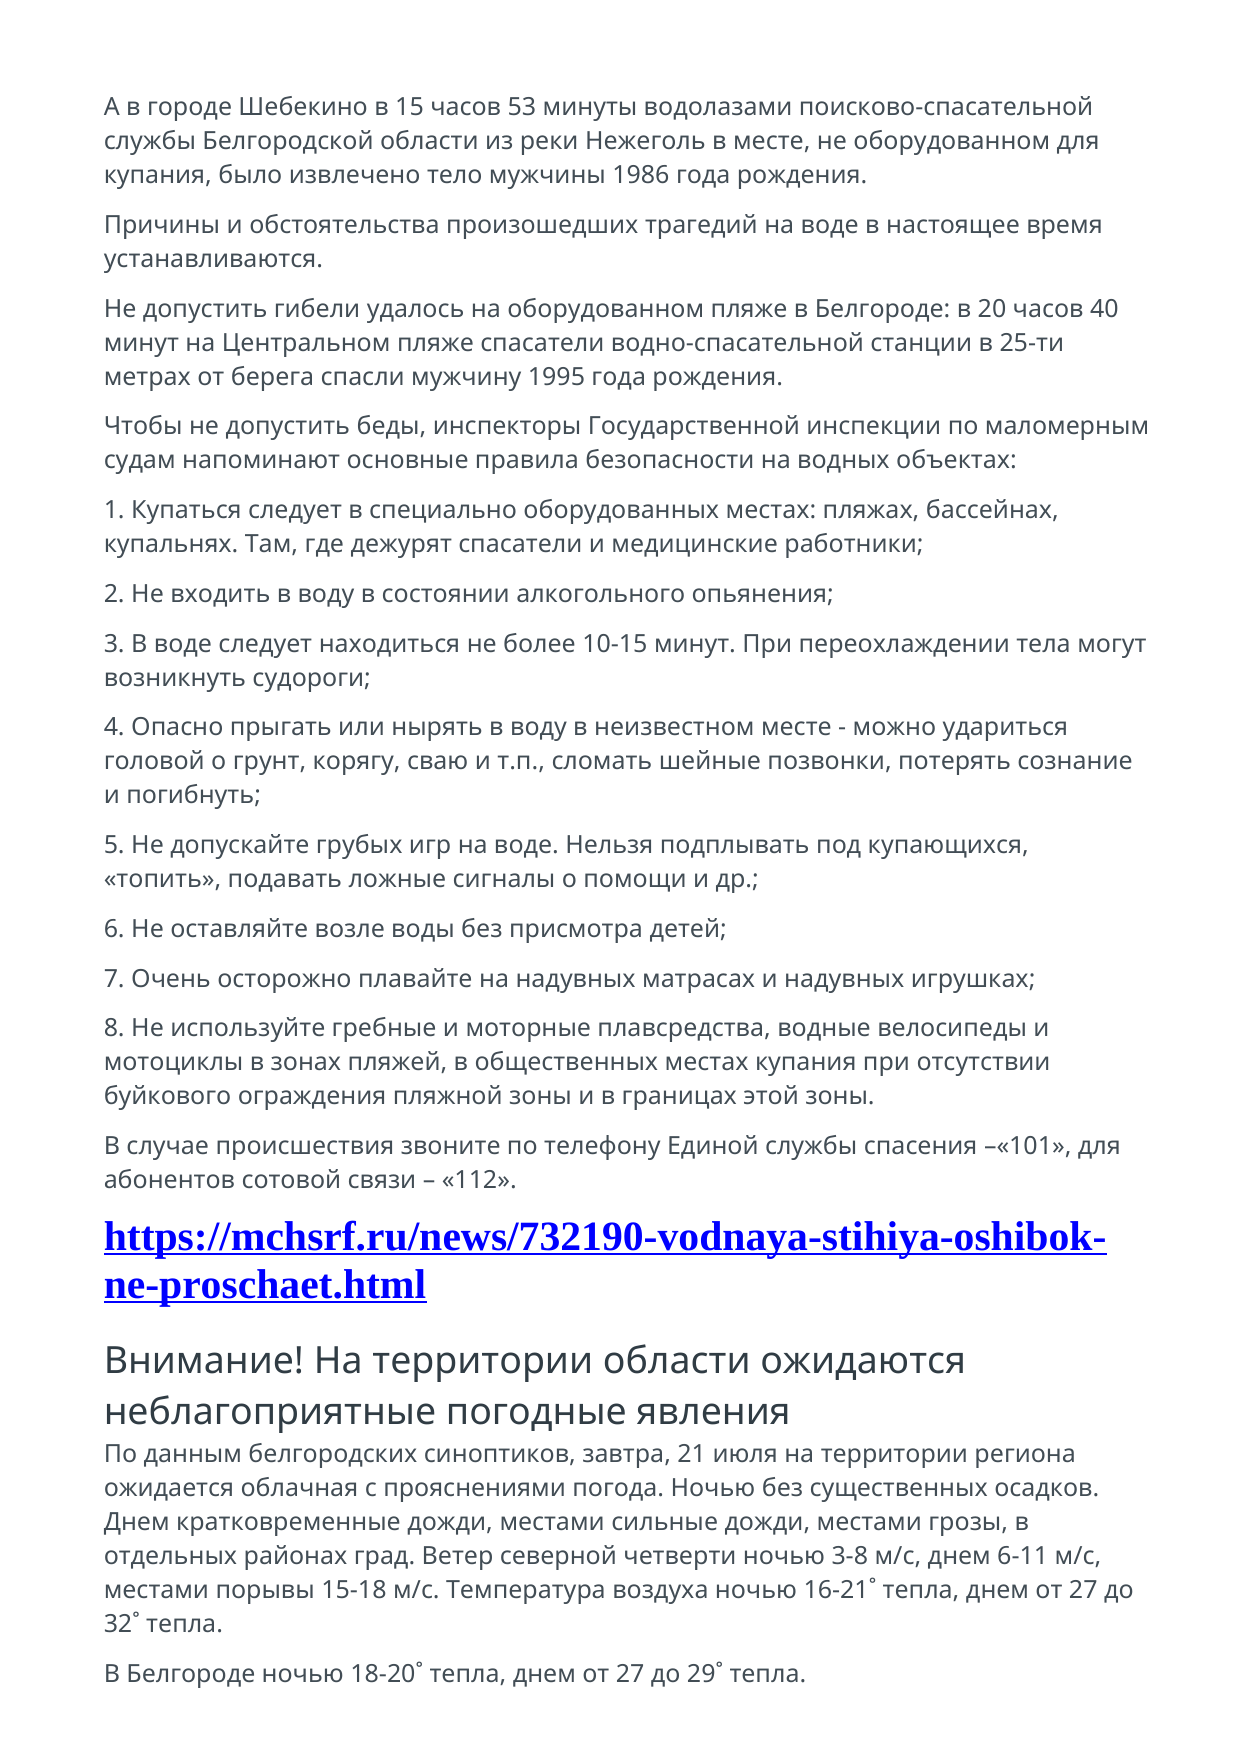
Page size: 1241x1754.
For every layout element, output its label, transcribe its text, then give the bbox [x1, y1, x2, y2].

text Причины и обстоятельства произошедших трагедий на воде в настоящее время устанавливаются. [103, 206, 1152, 274]
text 5. Не допускайте грубых игр на воде. Нельзя подплывать под купающихся, «топить», подавать ложные сигналы о помощи и др.; [103, 827, 1152, 895]
text https://mchsrf.ru/news/732190-vodnaya-stihiya-oshibok-ne-proschaet.html [103, 1211, 1152, 1307]
text 3. В воде следует находиться не более 10-15 минут. При переохлаждении тела могут возникнуть судороги; [103, 625, 1152, 693]
text В случае происшествия звоните по телефону Единой службы спасения –«101», для абонентов сотовой связи – «112». [103, 1128, 1152, 1196]
text 7. Очень осторожно плавайте на надувных матрасах и надувных игрушках; [103, 960, 1152, 994]
text 6. Не оставляйте возле воды без присмотра детей; [103, 911, 1152, 944]
text 8. Не используйте гребные и моторные плавсредства, водные велосипеды и мотоциклы в зонах пляжей, в общественных местах купания при отсутствии буйкового ограждения пляжной зоны и в границах этой зоны. [103, 1010, 1152, 1112]
text 2. Не входить в воду в состоянии алкогольного опьянения; [103, 576, 1152, 609]
text Не допустить гибели удалось на оборудованном пляже в Белгороде: в 20 часов 40 минут на Центральном пляже спасатели водно-спасательной станции в 25-ти метрах от берега спасли мужчину 1995 года рождения. [103, 290, 1152, 392]
text 1. Купаться следует в специально оборудованных местах: пляжах, бассейнах, купальнях. Там, где дежурят спасатели и медицинские работники; [103, 492, 1152, 560]
text По данным белгородских синоптиков, завтра, 21 июля на территории региона ожидается облачная с прояснениями погода. Ночью без существенных осадков. Днем кратковременные дожди, местами сильные дожди, местами грозы, в отдельных районах град. Ветер северной четверти ночью 3-8 м/с, днем 6-11 м/с, местами порывы 15-18 м/с. Температура воздуха ночью 16-21˚ тепла, днем от 27 до 32˚ тепла. [103, 1435, 1152, 1640]
text 4. Опасно прыгать или нырять в воду в неизвестном месте - можно удариться головой о грунт, корягу, сваю и т.п., сломать шейные позвонки, потерять сознание и погибнуть; [103, 709, 1152, 811]
text В Белгороде ночью 18-20˚ тепла, днем от 27 до 29˚ тепла. [103, 1655, 1152, 1689]
text А в городе Шебекино в 15 часов 53 минуты водолазами поисково-спасательной службы Белгородской области из реки Нежеголь в месте, не оборудованном для купания, было извлечено тело мужчины 1986 года рождения. [103, 89, 1152, 191]
text Внимание! На территории области ожидаются неблагоприятные погодные явления [791, 1333, 1152, 1435]
text Чтобы не допустить беды, инспекторы Государственной инспекции по маломерным судам напоминают основные правила безопасности на водных объектах: [103, 408, 1152, 476]
